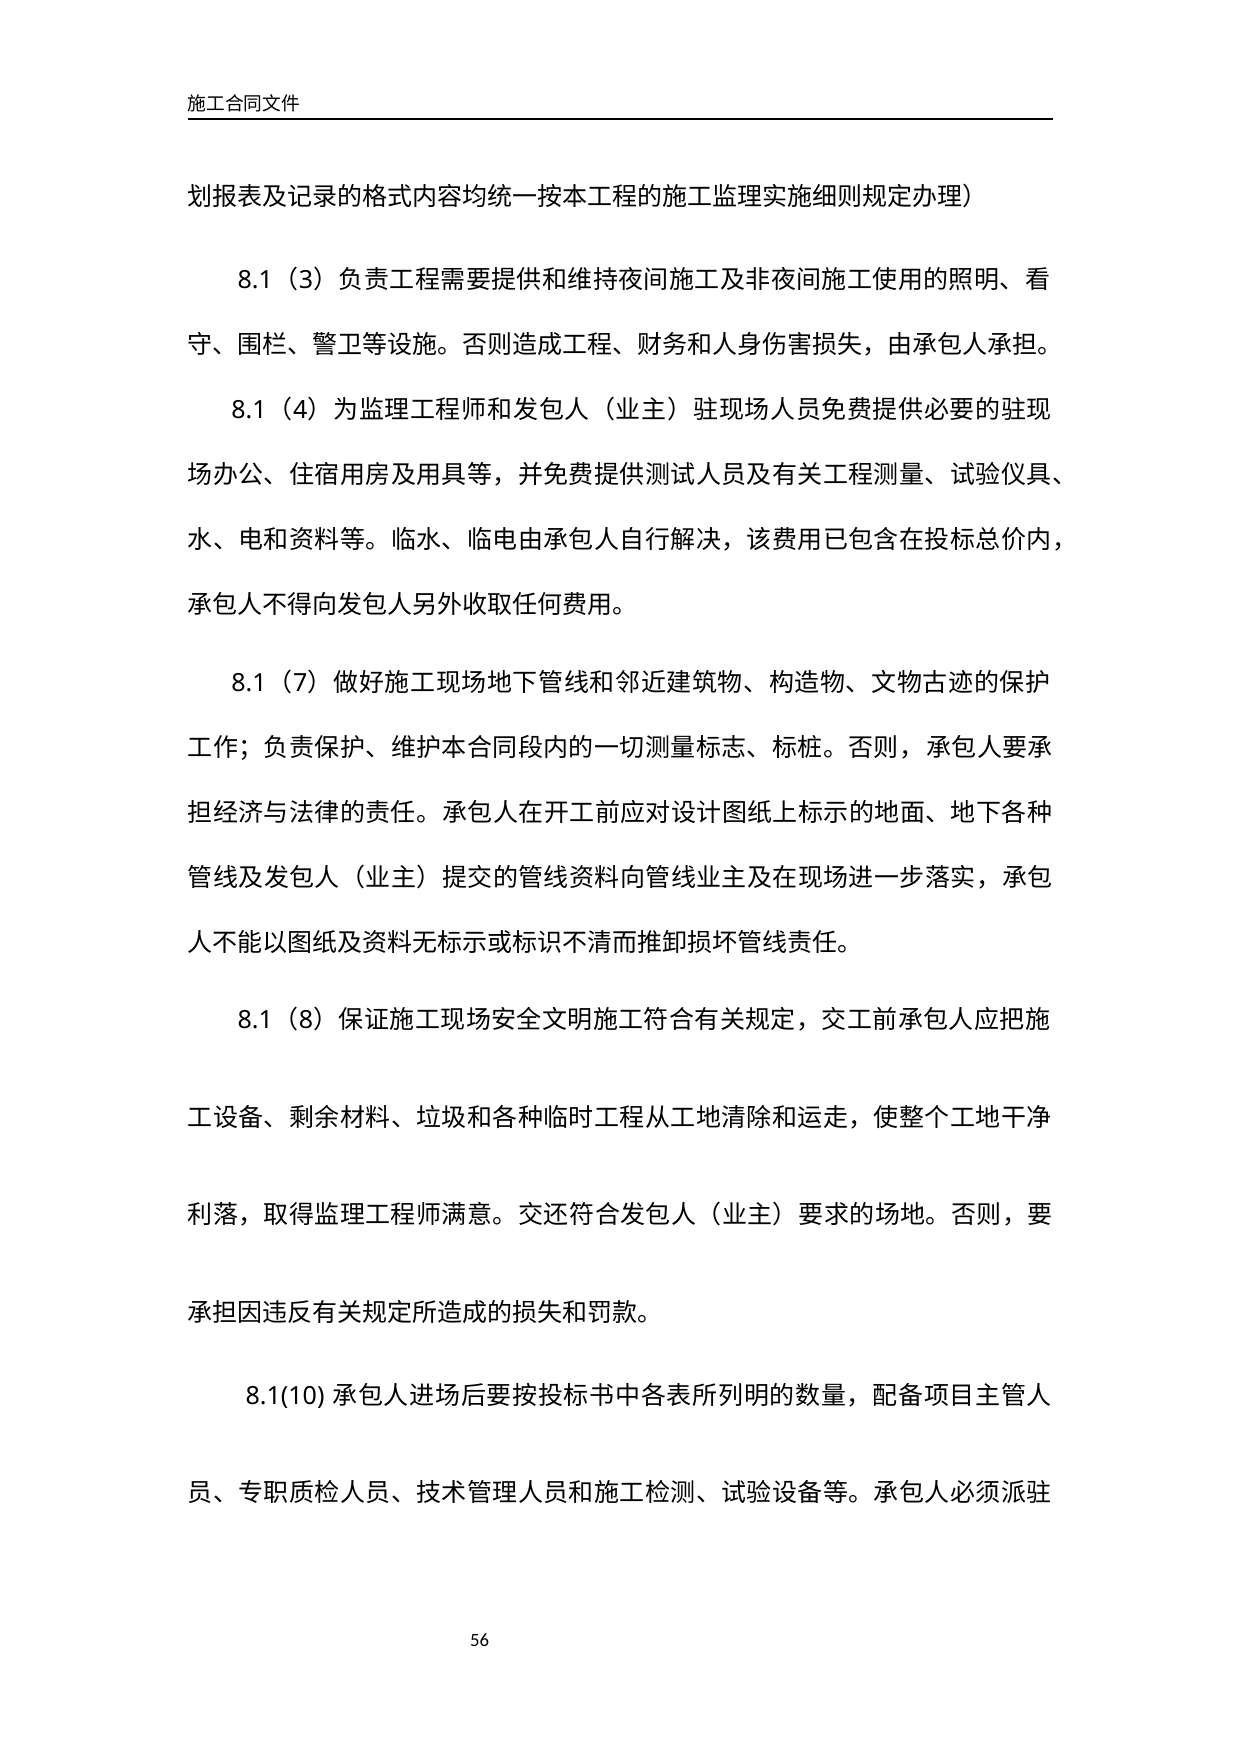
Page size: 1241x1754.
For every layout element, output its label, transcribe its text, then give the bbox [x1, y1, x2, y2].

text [187, 1361, 1053, 1523]
text 8.1（3）负责工程需要提供和维持夜间施工及非夜间施工使用的照明、看守、围栏、警卫等设施。否则造成工程、财务和人身伤害损失，由承包人承担。 [187, 245, 1053, 375]
text 8.1（7）做好施工现场地下管线和邻近建筑物、构造物、文物古迹的保护工作；负责保护、维护本合同段内的一切测量标志、标桩。否则，承包人要承担经济与法律的责任。承包人在开工前应对设计图纸上标示的地面、地下各种管线及发包人（业主）提交的管线资料向管线业主及在现场进一步落实，承包人不能以图纸及资料无标示或标识不清而推卸损坏管线责任。 [187, 648, 1053, 973]
text 8.1（8）保证施工现场安全文明施工符合有关规定，交工前承包人应把施工设备、剩余材料、垃圾和各种临时工程从工地清除和运走，使整个工地干净利落，取得监理工程师满意。交还符合发包人（业主）要求的场地。否则，要承担因违反有关规定所造成的损失和罚款。 [187, 985, 1053, 1343]
text 8.1（4）为监理工程师和发包人（业主）驻现场人员免费提供必要的驻现场办公、住宿用房及用具等，并免费提供测试人员及有关工程测量、试验仪具、水、电和资料等。临水、临电由承包人自行解决，该费用已包含在投标总价内，承包人不得向发包人另外收取任何费用。 [187, 375, 1053, 635]
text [187, 162, 1053, 227]
